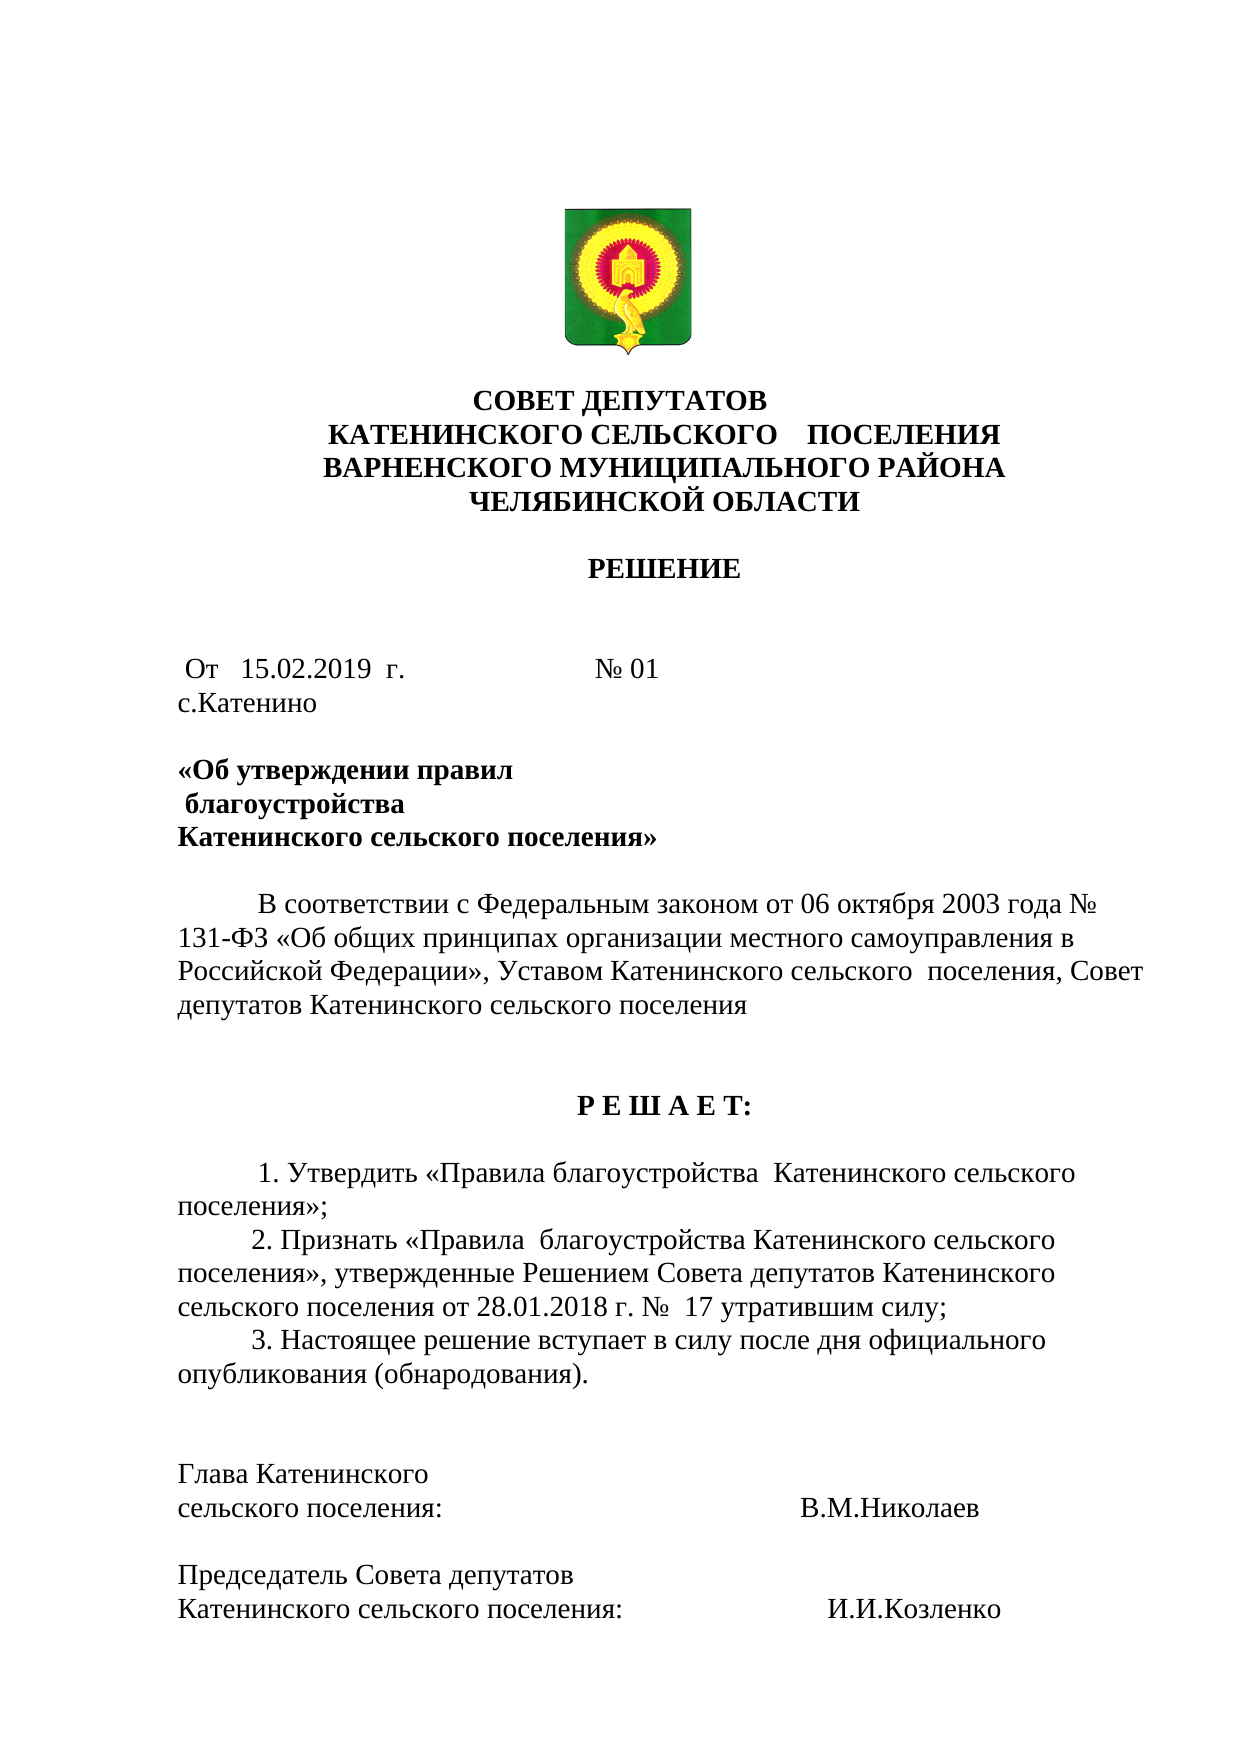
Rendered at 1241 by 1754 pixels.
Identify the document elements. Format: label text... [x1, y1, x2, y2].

text благоустройства [177, 786, 1152, 819]
text 1. Утвердить «Правила благоустройства Катенинского сельского поселения»; [177, 1155, 1152, 1222]
text РЕШЕНИЕ [177, 551, 1152, 584]
text ВАРНЕНСКОГО МУНИЦИПАЛЬНОГО РАЙОНА [177, 450, 1152, 484]
text Председатель Совета депутатов [177, 1557, 1152, 1591]
text КАТЕНИНСКОГО СЕЛЬСКОГО ПОСЕЛЕНИЯ [177, 417, 1152, 450]
text ЧЕЛЯБИНСКОЙ ОБЛАСТИ [177, 484, 1152, 517]
text Глава Катенинского [177, 1457, 1152, 1490]
text СОВЕТ ДЕПУТАТОВ [398, 383, 1152, 417]
text Катенинского сельского поселения: И.И.Козленко [177, 1591, 1152, 1624]
text 3. Настоящее решение вступает в силу после дня официального опубликования (обнародования). [177, 1322, 1152, 1389]
text сельского поселения: В.М.Николаев [177, 1490, 1152, 1524]
text Р Е Ш А Е Т: [177, 1088, 1152, 1121]
text В соответствии с Федеральным законом от 06 октября 2003 года № 131-ФЗ «Об общих принципах организации местного самоуправления в Российской Федерации», Уставом Катенинского сельского поселения, Совет депутатов Катенинского сельского поселения [177, 886, 1152, 1021]
text Катенинского сельского поселения» [177, 819, 1152, 853]
text 2. Признать «Правила благоустройства Катенинского сельского поселения», утвержденные Решением Совета депутатов Катенинского сельского поселения от 28.01.2018 г. № 17 утратившим силу; [177, 1222, 1152, 1322]
text «Об утверждении правил [177, 752, 1152, 786]
text с.Катенино [177, 685, 1152, 719]
text От 15.02.2019 г. № 01 [177, 652, 1152, 685]
picture [564, 207, 692, 354]
